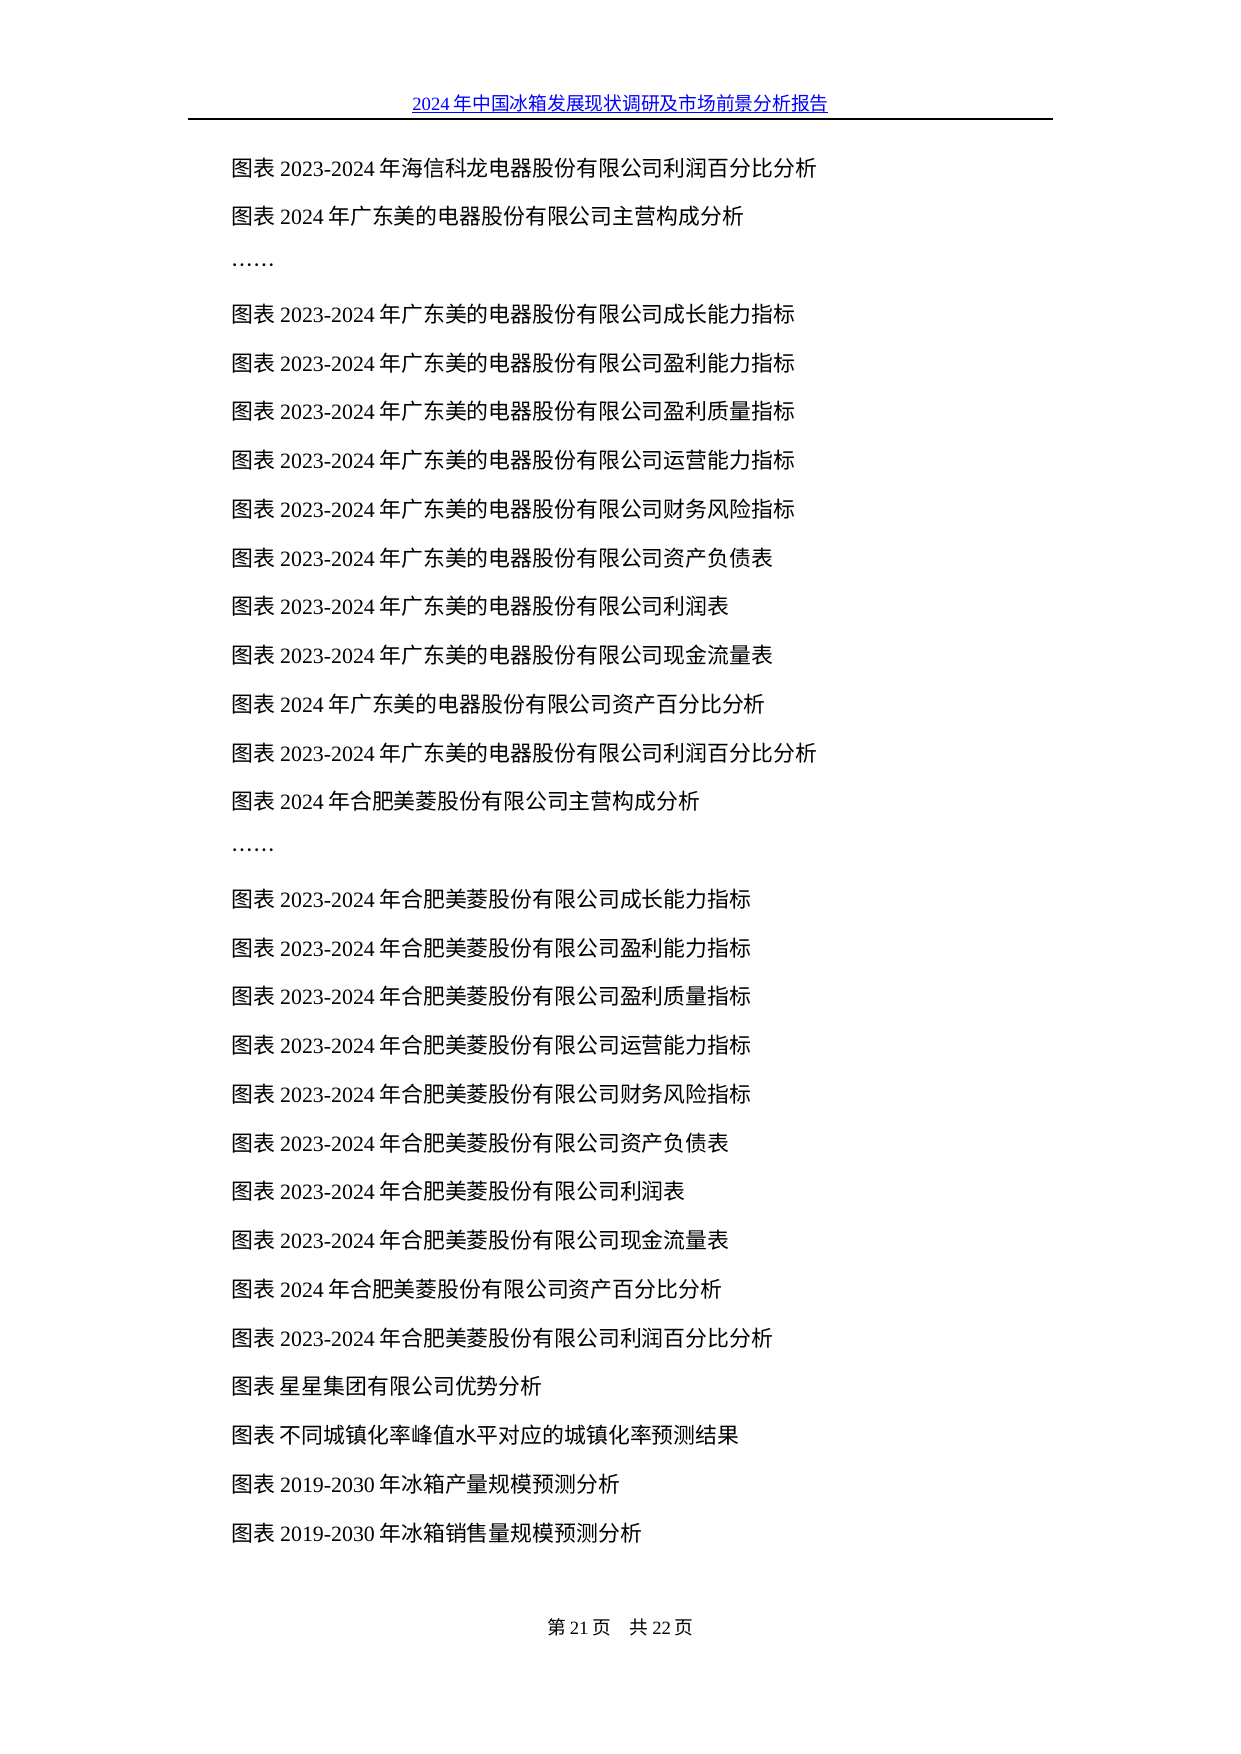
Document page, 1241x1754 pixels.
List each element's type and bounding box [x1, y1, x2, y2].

text [187, 150, 1053, 1548]
